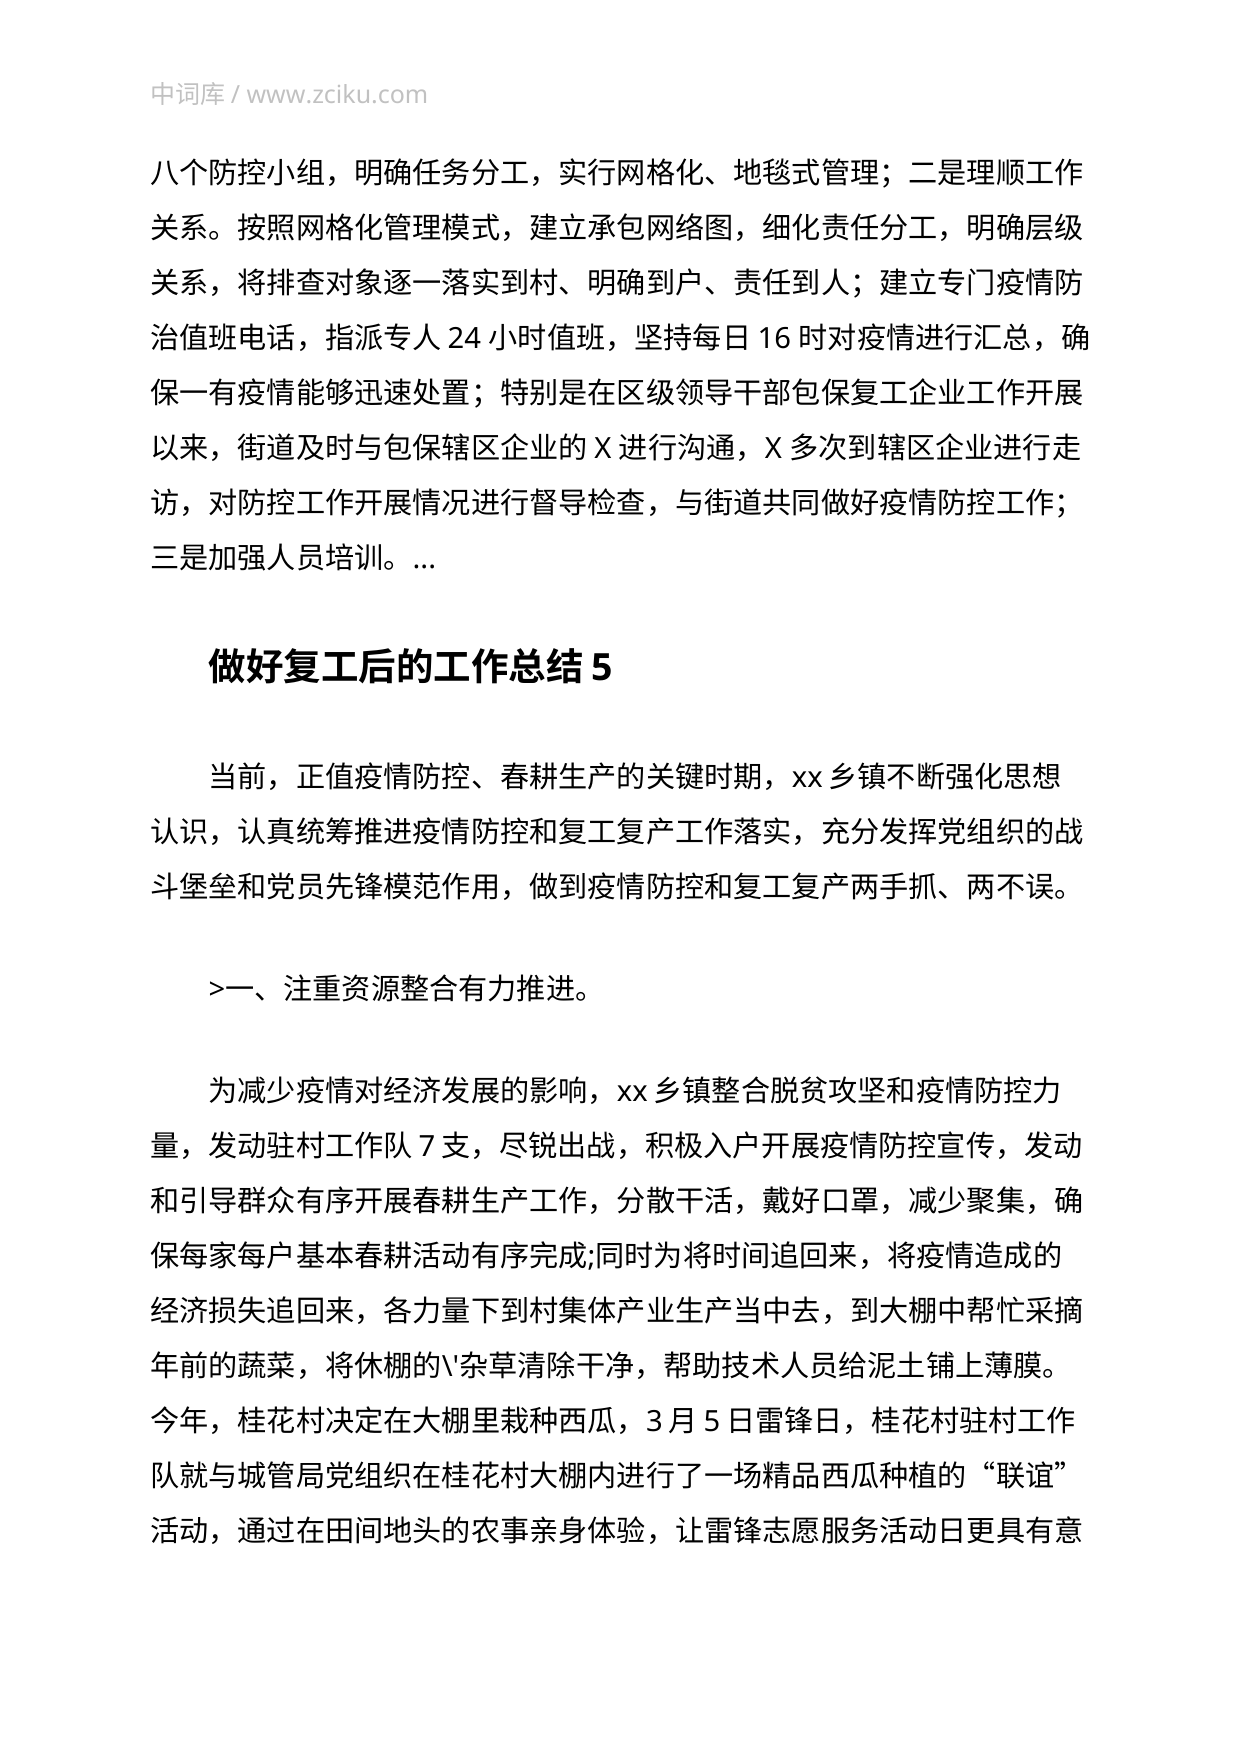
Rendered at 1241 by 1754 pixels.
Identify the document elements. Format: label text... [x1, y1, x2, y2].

text 当前，正值疫情防控、春耕生产的关键时期，xx乡镇不断强化思想认识，认真统筹推进疫情防控和复工复产工作落实，充分发挥党组织的战斗堡垒和党员先锋模范作用，做到疫情防控和复工复产两手抓、两不误。 [150, 754, 1090, 906]
text 做好复工后的工作总结5 [150, 636, 1090, 691]
text >一、注重资源整合有力推进。 [150, 966, 1090, 1008]
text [150, 1068, 1090, 1550]
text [150, 150, 1090, 577]
